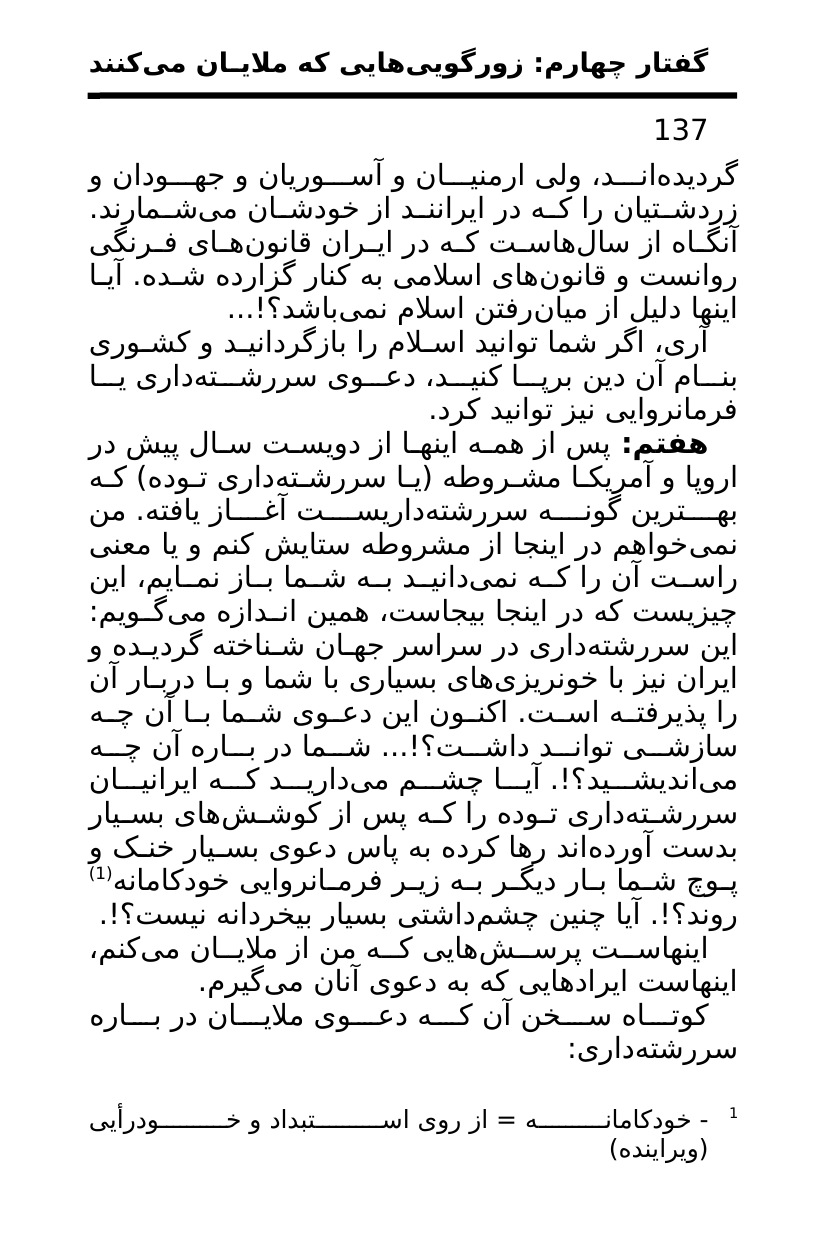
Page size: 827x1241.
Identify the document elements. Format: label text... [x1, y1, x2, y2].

text ششم: در همین ایران مردم بنام ایرانی‌گری می‌زیند نه بنام مسلمانی، و اینست از عراقیان و مصریان و افغانیان و دیگران که همگی مسلمانند جدا گردیده‌اند، ولی ارمنیان و آسوریان و جهودان و زردشتیان را که در ایرانند از خودشان می‌شمارند. آنگاه از سال‌هاست که در ایران قانون‌های فرنگی روانست و قانون‌های اسلامی به کنار گزارده شده. آیا اینها دلیل از میان‌رفتن اسلام نمی‌باشد؟!... [89, 159, 738, 326]
text هفتم: پس از همه اینها از دویست سال پیش در اروپا و آمریکا مشروطه (یا سررشته‌داری توده) که بهترین گونه سررشته‌داریست آغاز یافته. من نمی‌خواهم در اینجا از مشروطه ستایش کنم و یا معنی راست آن را که نمی‌دانید به شما باز نمایم، این چیزیست که در اینجا بیجاست، همین اندازه می‌گویم: این سررشته‌داری در سراسر جهان شناخته گردیده و ایران نیز با خونریزی‌های بسیاری با شما و با دربار آن را پذیرفته است. اکنون این دعوی شما با آن چه سازشی تواند داشت؟!... شما در باره آن چه می‌اندیشید؟!. آیا چشم می‌دارید که ایرانیان سررشته‌داری توده را که پس از کوشش‌های بسیار بدست آورده‌اند رها کرده به پاس دعوی بسیار خنک و پوچ شما بار دیگر به زیر فرمانروایی خودکامانه() روند؟!. آیا چنین چشم‌داشتی بسیار بیخردانه نیست؟!. [89, 427, 738, 931]
text اینهاست پرسش‌هایی که من از ملایان می‌کنم، اینهاست ایرادهایی که به دعوی آنان می‌گیرم. [89, 931, 738, 998]
text کوتاه سخن آن که دعوی ملایان در باره سررشته‌داری: [89, 998, 738, 1066]
text آری، اگر شما توانید اسلام را بازگردانید و کشوری بنام آن دین برپا کنید، دعوی سررشته‌داری یا فرمانروایی نیز توانید کرد. [89, 326, 738, 427]
